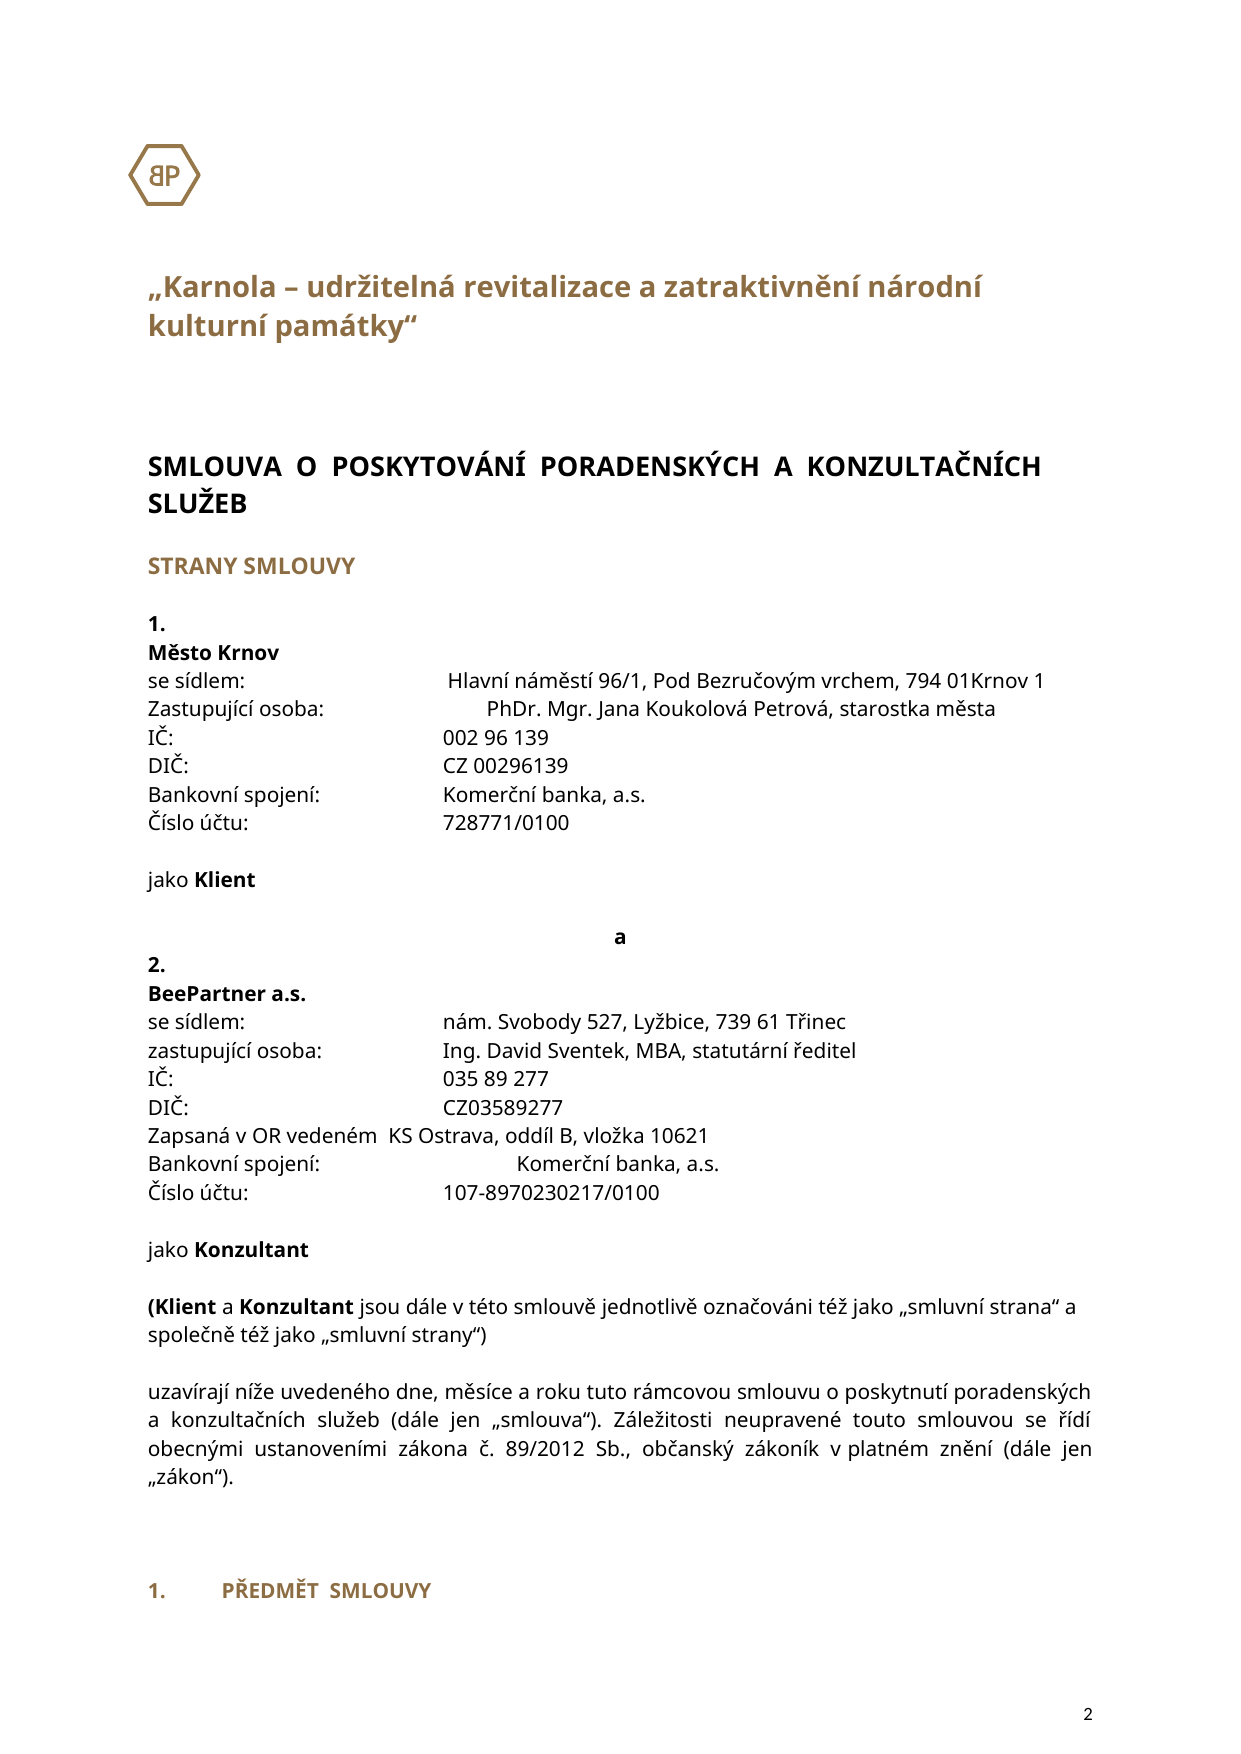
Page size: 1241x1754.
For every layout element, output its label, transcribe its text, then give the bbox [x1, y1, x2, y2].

text se sídlem: Hlavní náměstí 96/1, Pod Bezručovým vrchem, 794 01Krnov 1 [148, 666, 1092, 694]
picture [128, 144, 201, 206]
text IČ: 002 96 139 [148, 723, 1092, 751]
subtitle Zapsaná v OR vedeném KS Ostrava, oddíl B, vložka 10621 [148, 1121, 1092, 1149]
list Zastupující osoba: PhDr. Mgr. Jana Koukolová Petrová, starostka města [148, 694, 1092, 723]
text Bankovní spojení: Komerční banka, a.s. [148, 780, 1092, 808]
text SMLOUVA O POSKYTOVÁNÍ PORADENSKÝCH A KONZULTAČNÍCH SLUŽEB [148, 447, 1092, 521]
text a [148, 922, 1092, 951]
text (Klient a Konzultant jsou dále v této smlouvě jednotlivě označováni též jako „smluvní strana“ a společně též jako „smluvní strany“) [148, 1292, 1092, 1349]
text DIČ: CZ03589277 [148, 1093, 1092, 1121]
text jako Konzultant [148, 1235, 1092, 1263]
text Bankovní spojení: Komerční banka, a.s. [148, 1149, 1092, 1178]
text se sídlem: nám. Svobody 527, Lyžbice, 739 61 Třinec [148, 1007, 1092, 1036]
text BeePartner a.s. [148, 979, 1092, 1007]
text „Karnola – udržitelná revitalizace a zatraktivnění národní kulturní památky“ [148, 266, 1092, 345]
text 1. PŘEDMĚT SMLOUVY [148, 1576, 1092, 1604]
text uzavírají níže uvedeného dne, měsíce a roku tuto rámcovou smlouvu o poskytnutí poradenských a konzultačních služeb (dále jen „smlouva“). Záležitosti neupravené touto smlouvou se řídí obecnými ustanoveními zákona č. 89/2012 Sb., občanský zákoník v platném znění (dále jen „zákon“). [148, 1377, 1092, 1491]
text IČ: 035 89 277 [148, 1064, 1092, 1093]
text Číslo účtu: 107-8970230217/0100 [148, 1178, 1092, 1206]
text Město Krnov [148, 638, 1092, 666]
text DIČ: CZ 00296139 [148, 751, 1092, 780]
text Strany smlouvy [148, 549, 1092, 581]
text Číslo účtu: 728771/0100 [148, 808, 1092, 837]
text zastupující osoba: Ing. David Sventek, MBA, statutární ředitel [148, 1036, 1092, 1064]
text jako Klient [148, 865, 1092, 894]
